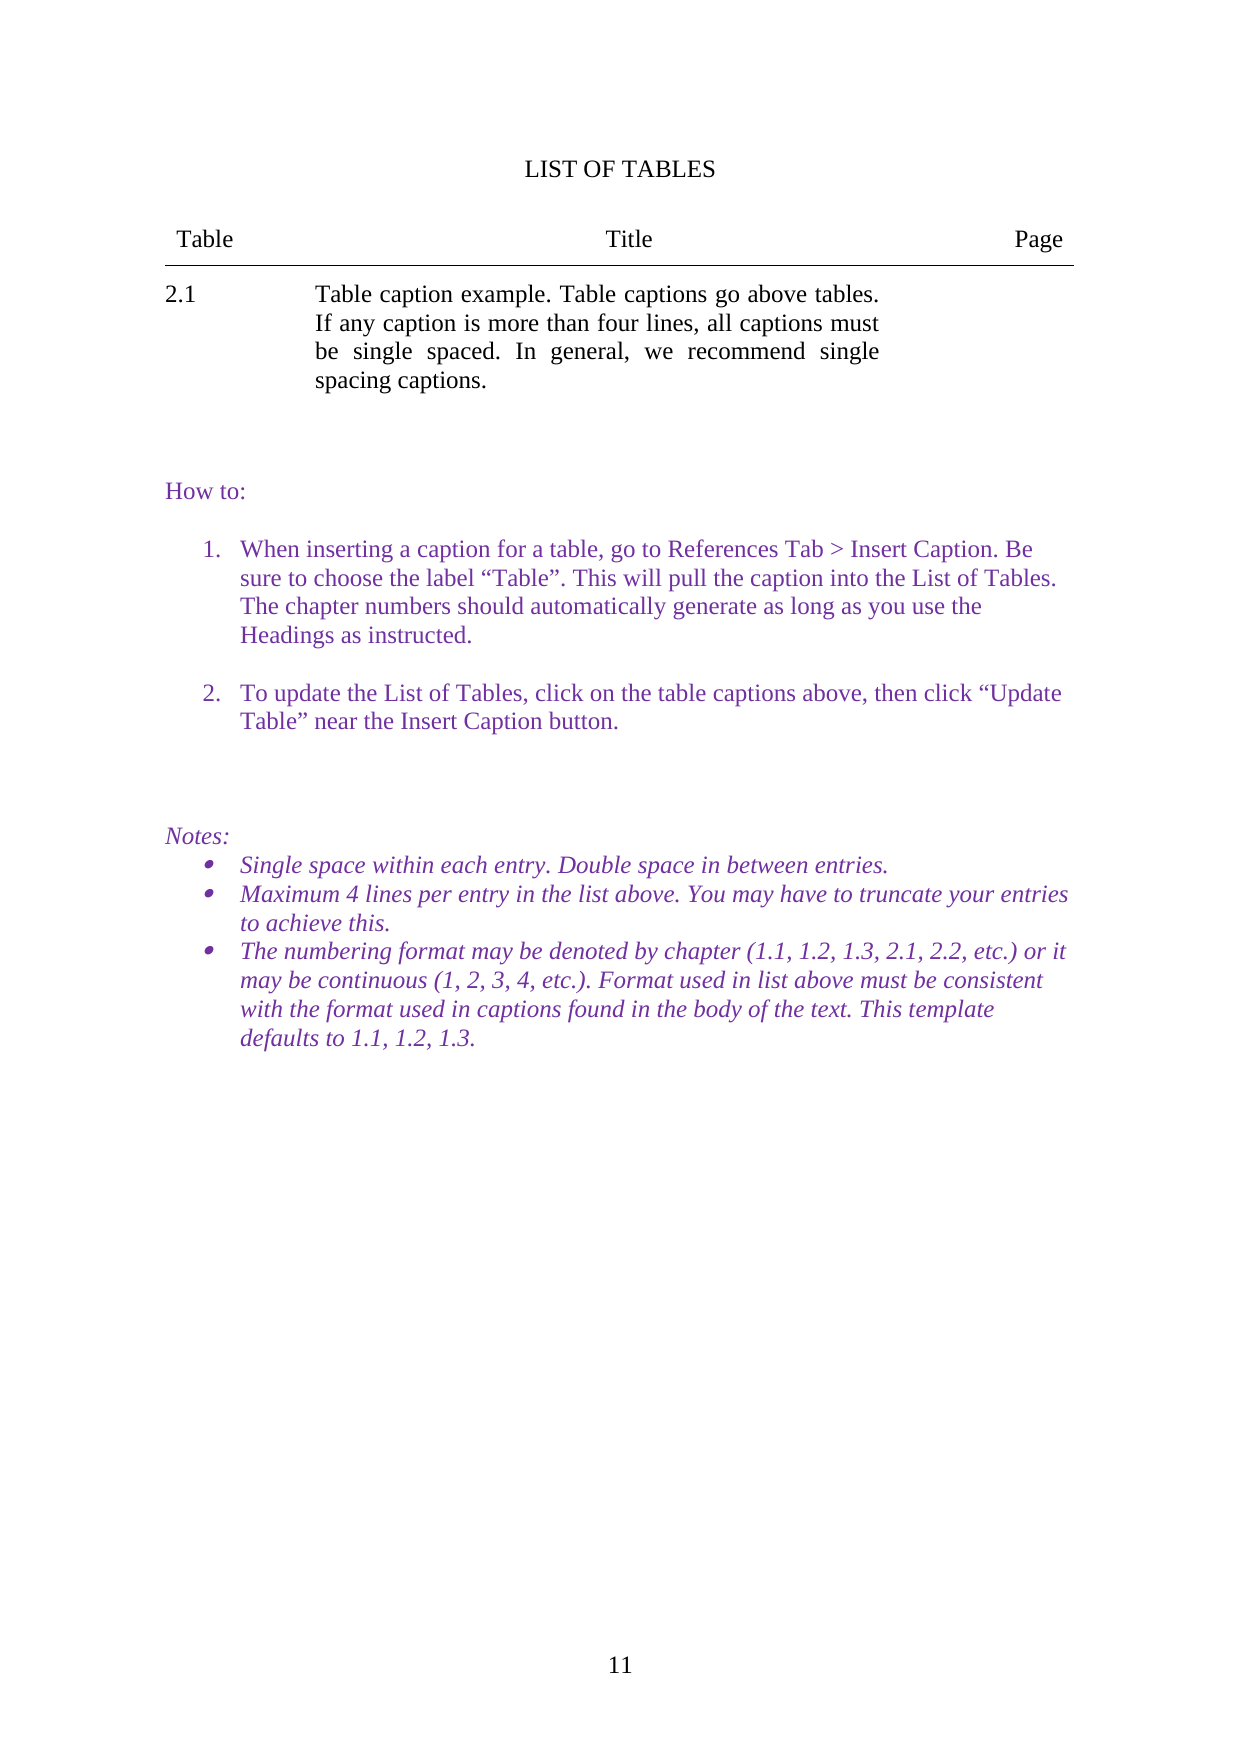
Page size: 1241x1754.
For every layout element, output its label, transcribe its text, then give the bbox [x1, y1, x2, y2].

text How to: [165, 476, 1075, 505]
list Maximum 4 lines per entry in the list above. You may have to truncate your entries to achieve this. [202, 879, 1075, 936]
list Single space within each entry. Double space in between entries. [202, 850, 1075, 879]
text Notes: [165, 821, 1075, 850]
table_header Page [990, 212, 1074, 265]
table_header Table [165, 212, 268, 265]
list The numbering format may be denoted by chapter (1.1, 1.2, 1.3, 2.1, 2.2, etc.) or it may be continuous (1, 2, 3, 4, etc.). Format used in list above must be consistent with the format used in captions found in the body of the text. This template defaults to 1.1, 1.2, 1.3. [202, 936, 1075, 1051]
subtitle LIST OF TABLES [165, 154, 1075, 183]
table_header Title [268, 212, 990, 265]
list To update the List of Tables, click on the table captions above, then click “Update Table” near the Insert Caption button. [202, 678, 1075, 735]
list 2.1 Table caption example. Table captions go above tables. If any caption is more than four lines, all captions must be single spaced. In general, we recommend single spacing captions. 2 [165, 279, 880, 394]
list When inserting a caption for a table, go to References Tab > Insert Caption. Be sure to choose the label “Table”. This will pull the caption into the List of Tables. The chapter numbers should automatically generate as long as you use the Headings as instructed. [202, 534, 1075, 649]
